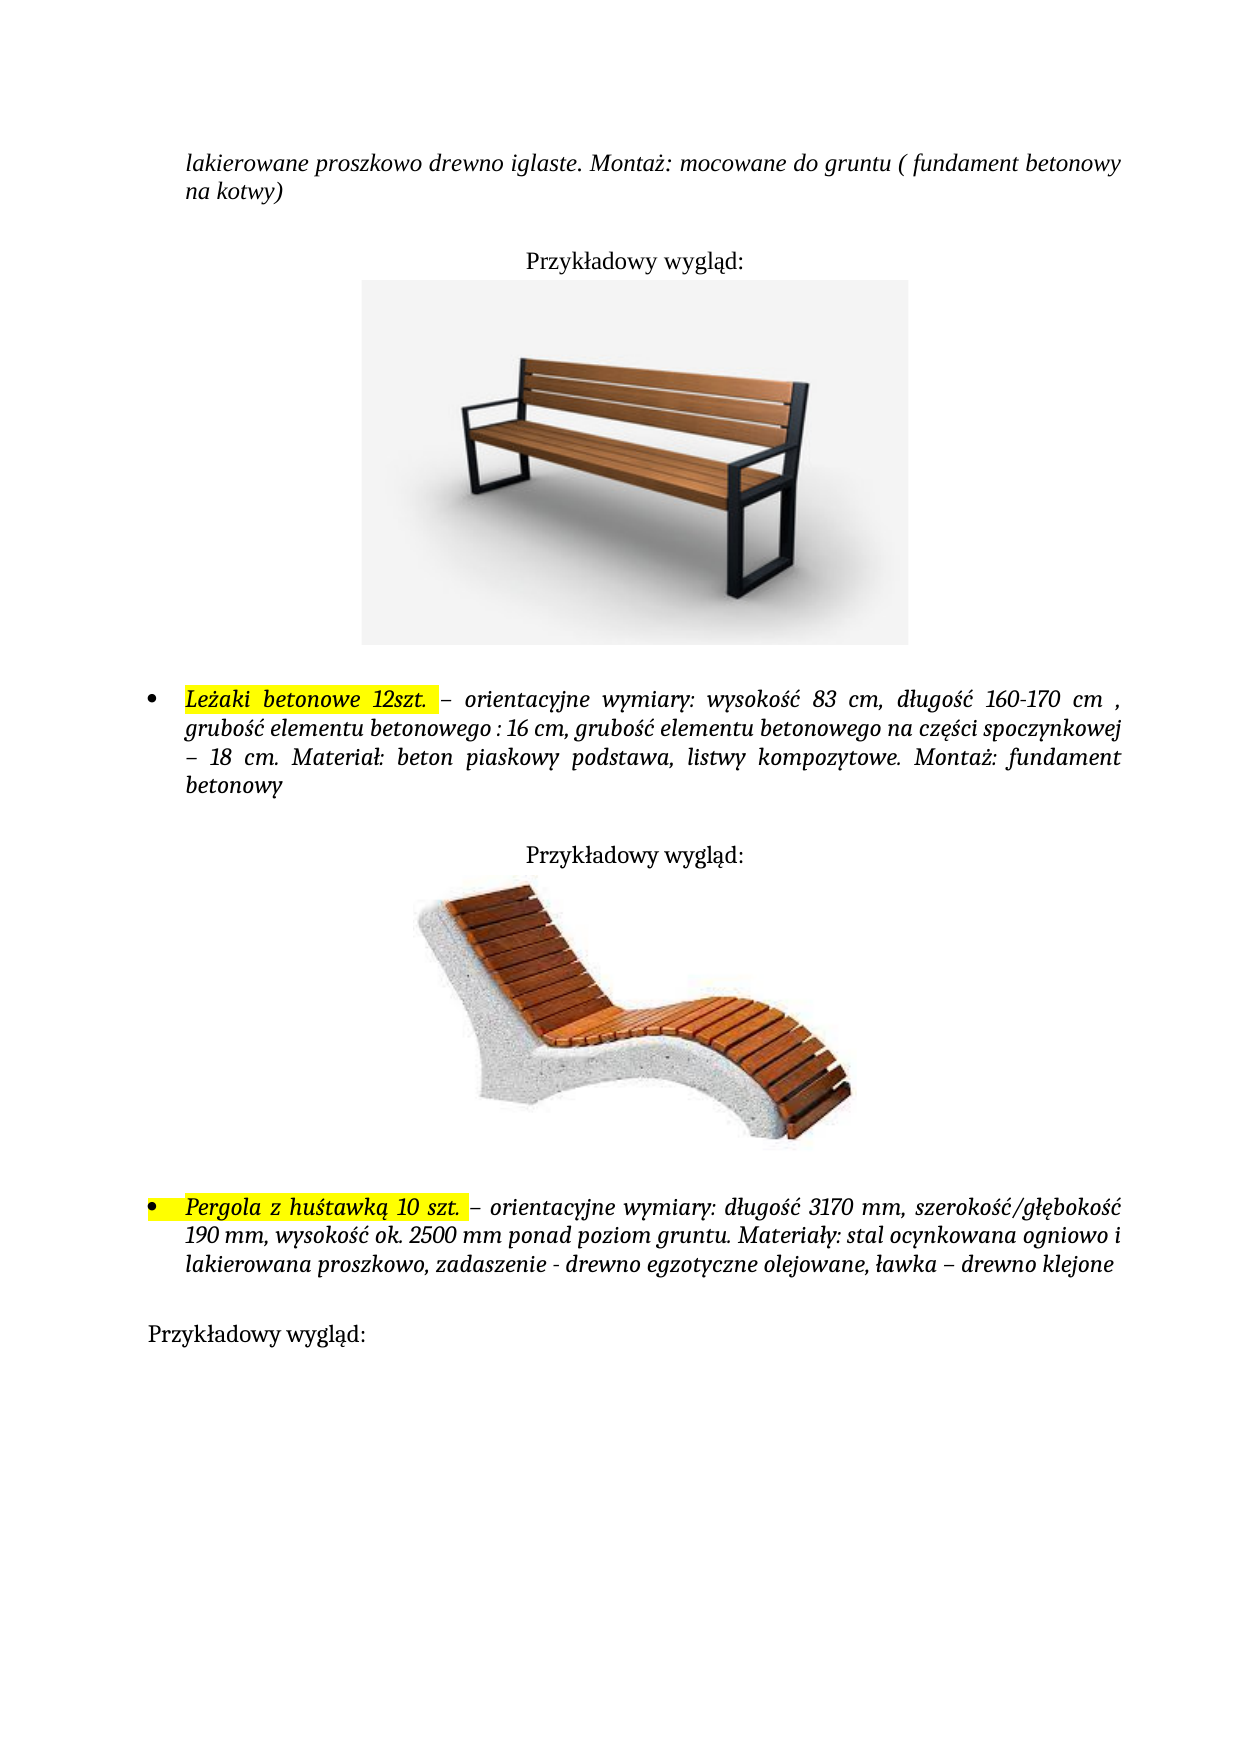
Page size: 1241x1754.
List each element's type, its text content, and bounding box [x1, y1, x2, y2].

picture [413, 875, 857, 1152]
picture [361, 280, 909, 645]
list Leżaki betonowe 12szt. – orientacyjne wymiary: wysokość 83 cm, długość 160-170 cm , grubość elementu betonowego : 16 cm, grubość elementu betonowego na części spoczynkowej – 18 cm. Materiał: beton piaskowy podstawa, listwy kompozytowe. Montaż: fundament betonowy [148, 685, 1122, 800]
text Przykładowy wygląd: [148, 841, 1122, 869]
text Przykładowy wygląd: [148, 246, 1122, 274]
text Przykładowy wygląd: [148, 1319, 1122, 1348]
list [148, 148, 1122, 205]
list Pergola z huśtawką 10 szt. – orientacyjne wymiary: długość 3170 mm, szerokość/głębokość 190 mm, wysokość ok. 2500 mm ponad poziom gruntu. Materiały: stal ocynkowana ogniowo i lakierowana proszkowo, zadaszenie - drewno egzotyczne olejowane, ławka – drewno klejone [148, 1193, 1122, 1279]
